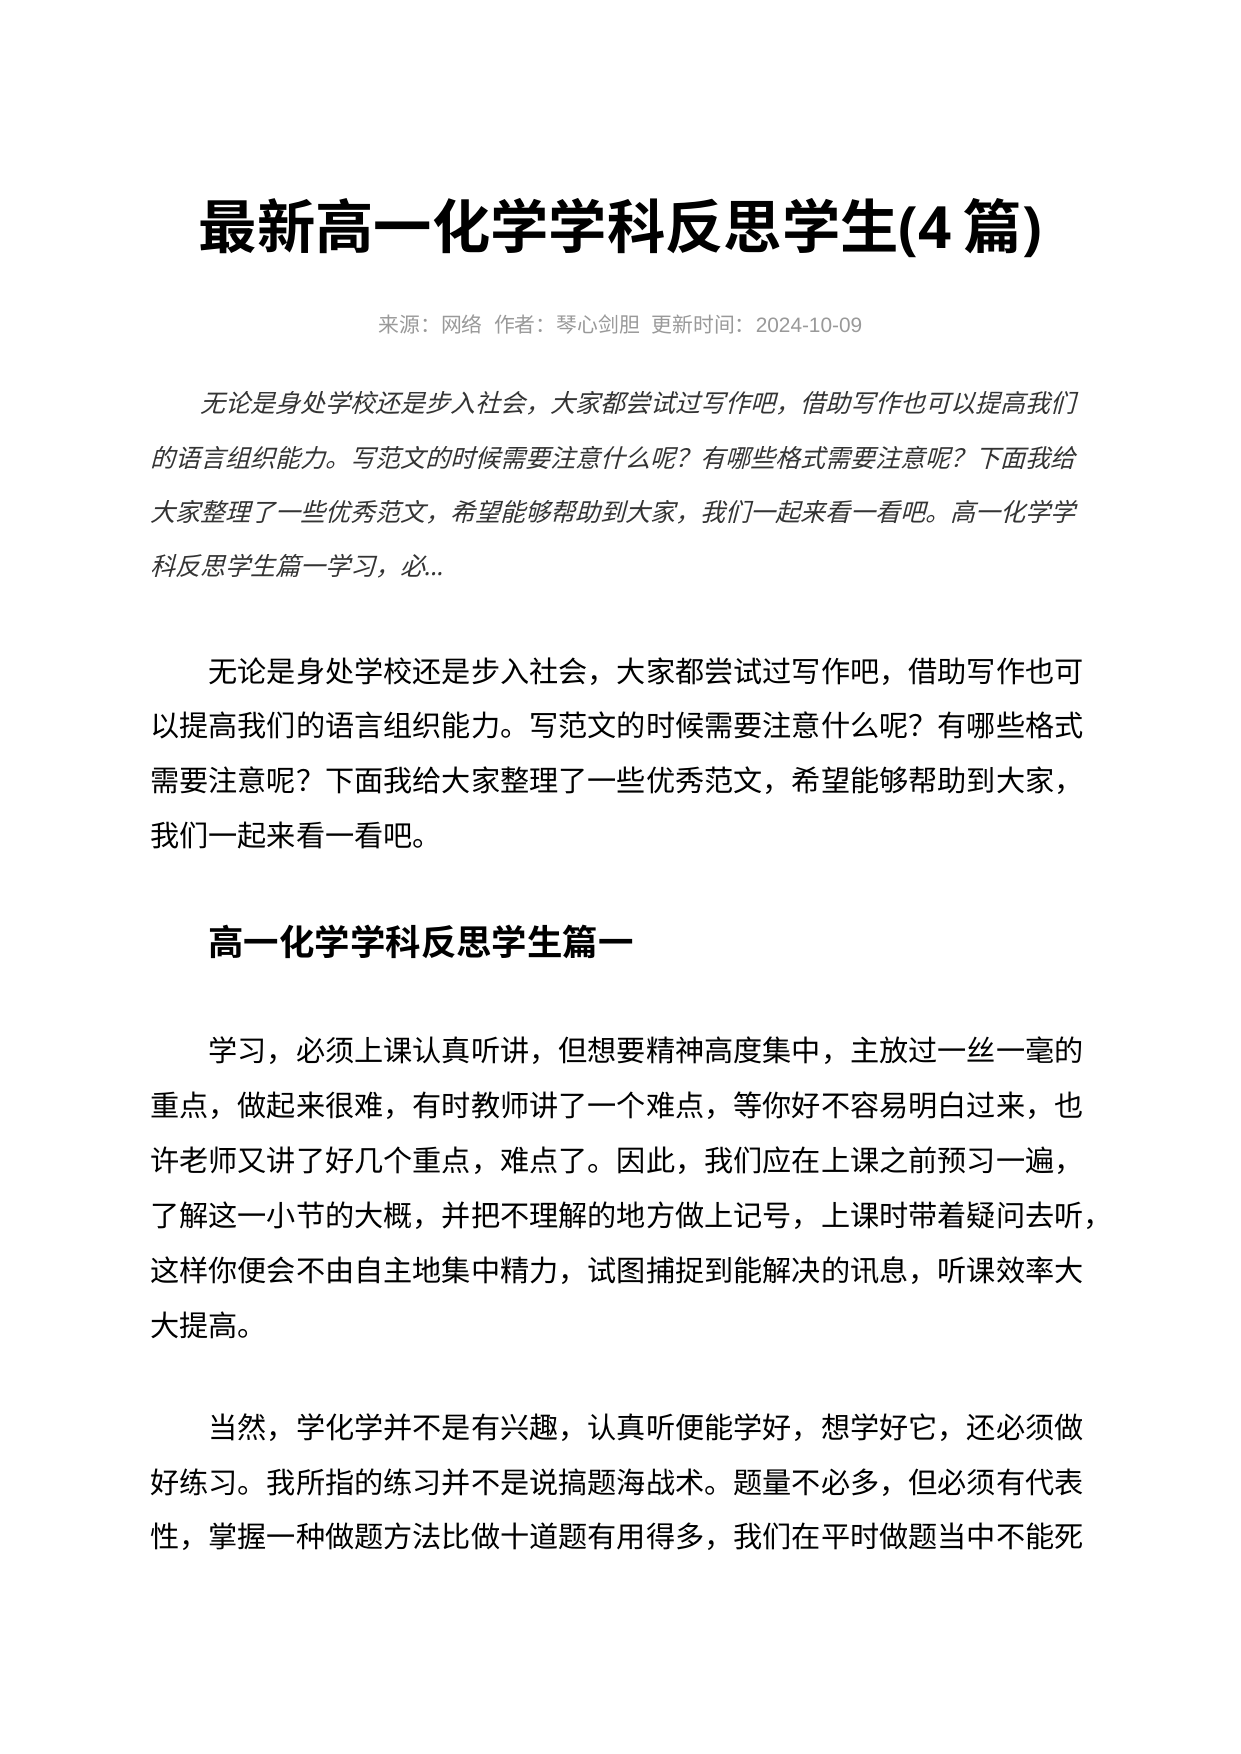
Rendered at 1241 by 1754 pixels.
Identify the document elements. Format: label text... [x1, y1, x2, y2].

text 来源：网络 作者：琴心剑胆 更新时间：2024-10-09 [150, 313, 1090, 337]
subtitle 最新高一化学学科反思学生(4篇) [150, 181, 1090, 266]
text 高一化学学科反思学生篇一 [150, 914, 1090, 966]
text 学习，必须上课认真听讲，但想要精神高度集中，主放过一丝一毫的重点，做起来很难，有时教师讲了一个难点，等你好不容易明白过来，也许老师又讲了好几个重点，难点了。因此，我们应在上课之前预习一遍，了解这一小节的大概，并把不理解的地方做上记号，上课时带着疑问去听，这样你便会不由自主地集中精力，试图捕捉到能解决的讯息，听课效率大大提高。 [150, 1028, 1090, 1345]
text 无论是身处学校还是步入社会，大家都尝试过写作吧，借助写作也可以提高我们的语言组织能力。写范文的时候需要注意什么呢？有哪些格式需要注意呢？下面我给大家整理了一些优秀范文，希望能够帮助到大家，我们一起来看一看吧。 [150, 648, 1090, 855]
text 无论是身处学校还是步入社会，大家都尝试过写作吧，借助写作也可以提高我们的语言组织能力。写范文的时候需要注意什么呢？有哪些格式需要注意呢？下面我给大家整理了一些优秀范文，希望能够帮助到大家，我们一起来看一看吧。高一化学学科反思学生篇一学习，必... [150, 384, 1090, 583]
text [150, 1404, 1090, 1556]
